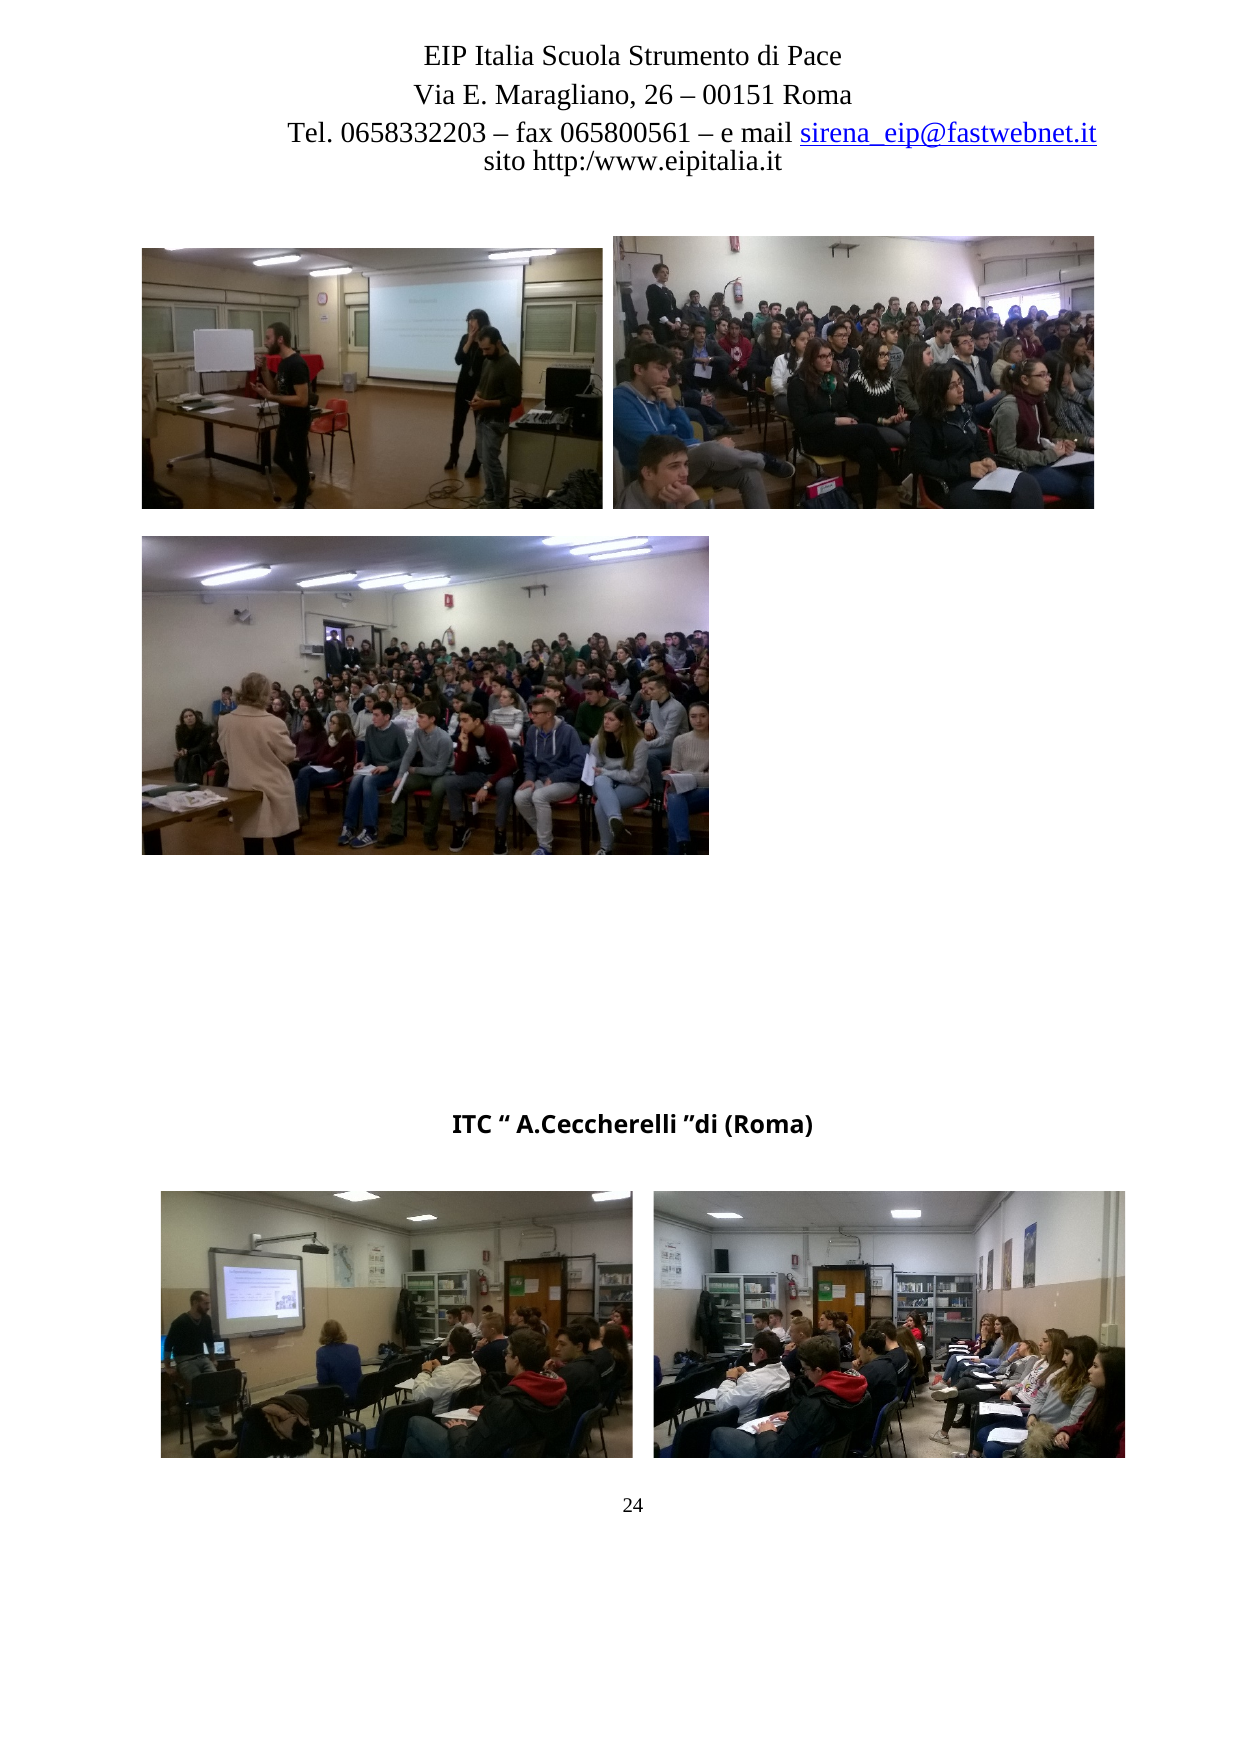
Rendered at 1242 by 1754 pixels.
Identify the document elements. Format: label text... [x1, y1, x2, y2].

list ITC “ A.Ceccherelli ”di (Roma) [142, 1107, 1123, 1141]
picture [613, 236, 1095, 509]
picture [653, 1191, 1126, 1458]
picture [141, 248, 603, 509]
picture [141, 536, 709, 855]
picture [160, 1191, 633, 1458]
